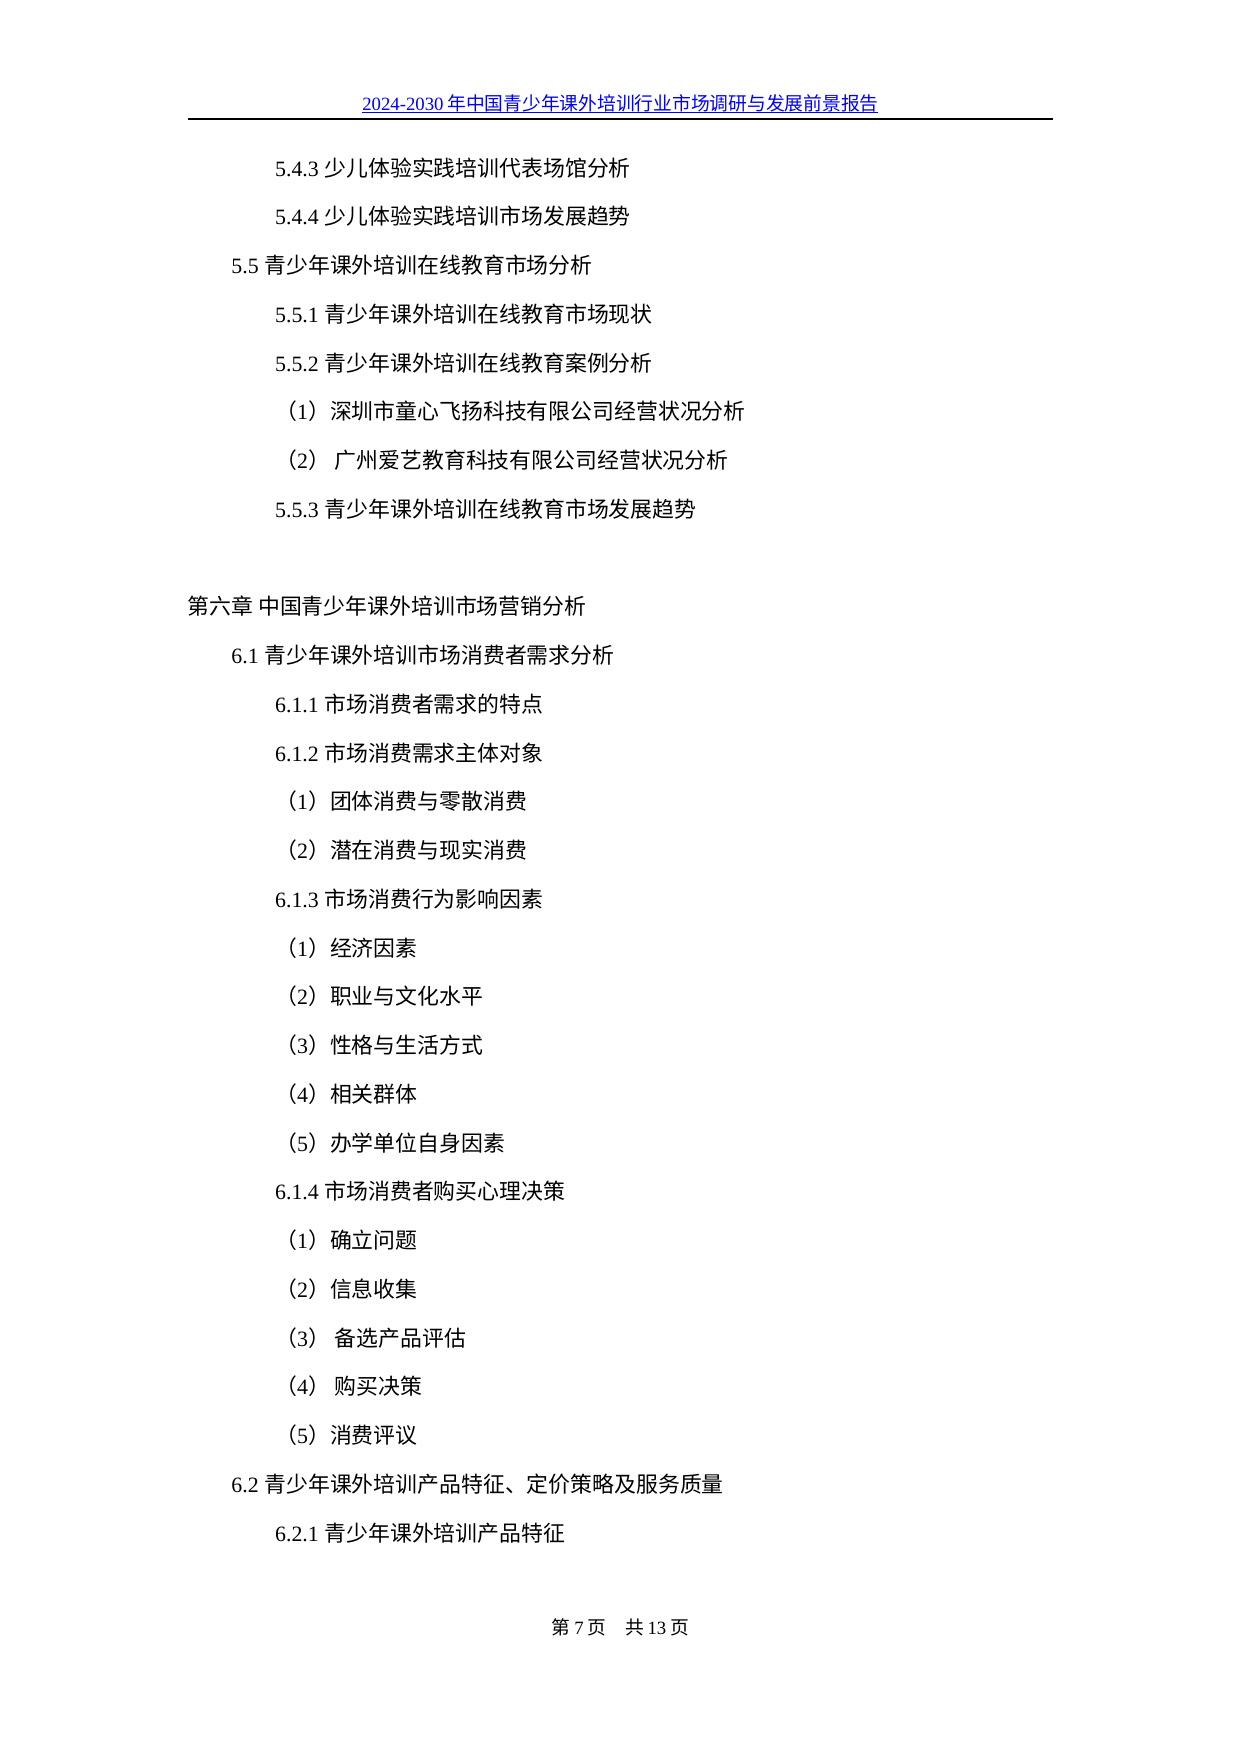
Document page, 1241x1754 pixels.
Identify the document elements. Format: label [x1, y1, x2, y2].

text [187, 150, 1053, 1548]
